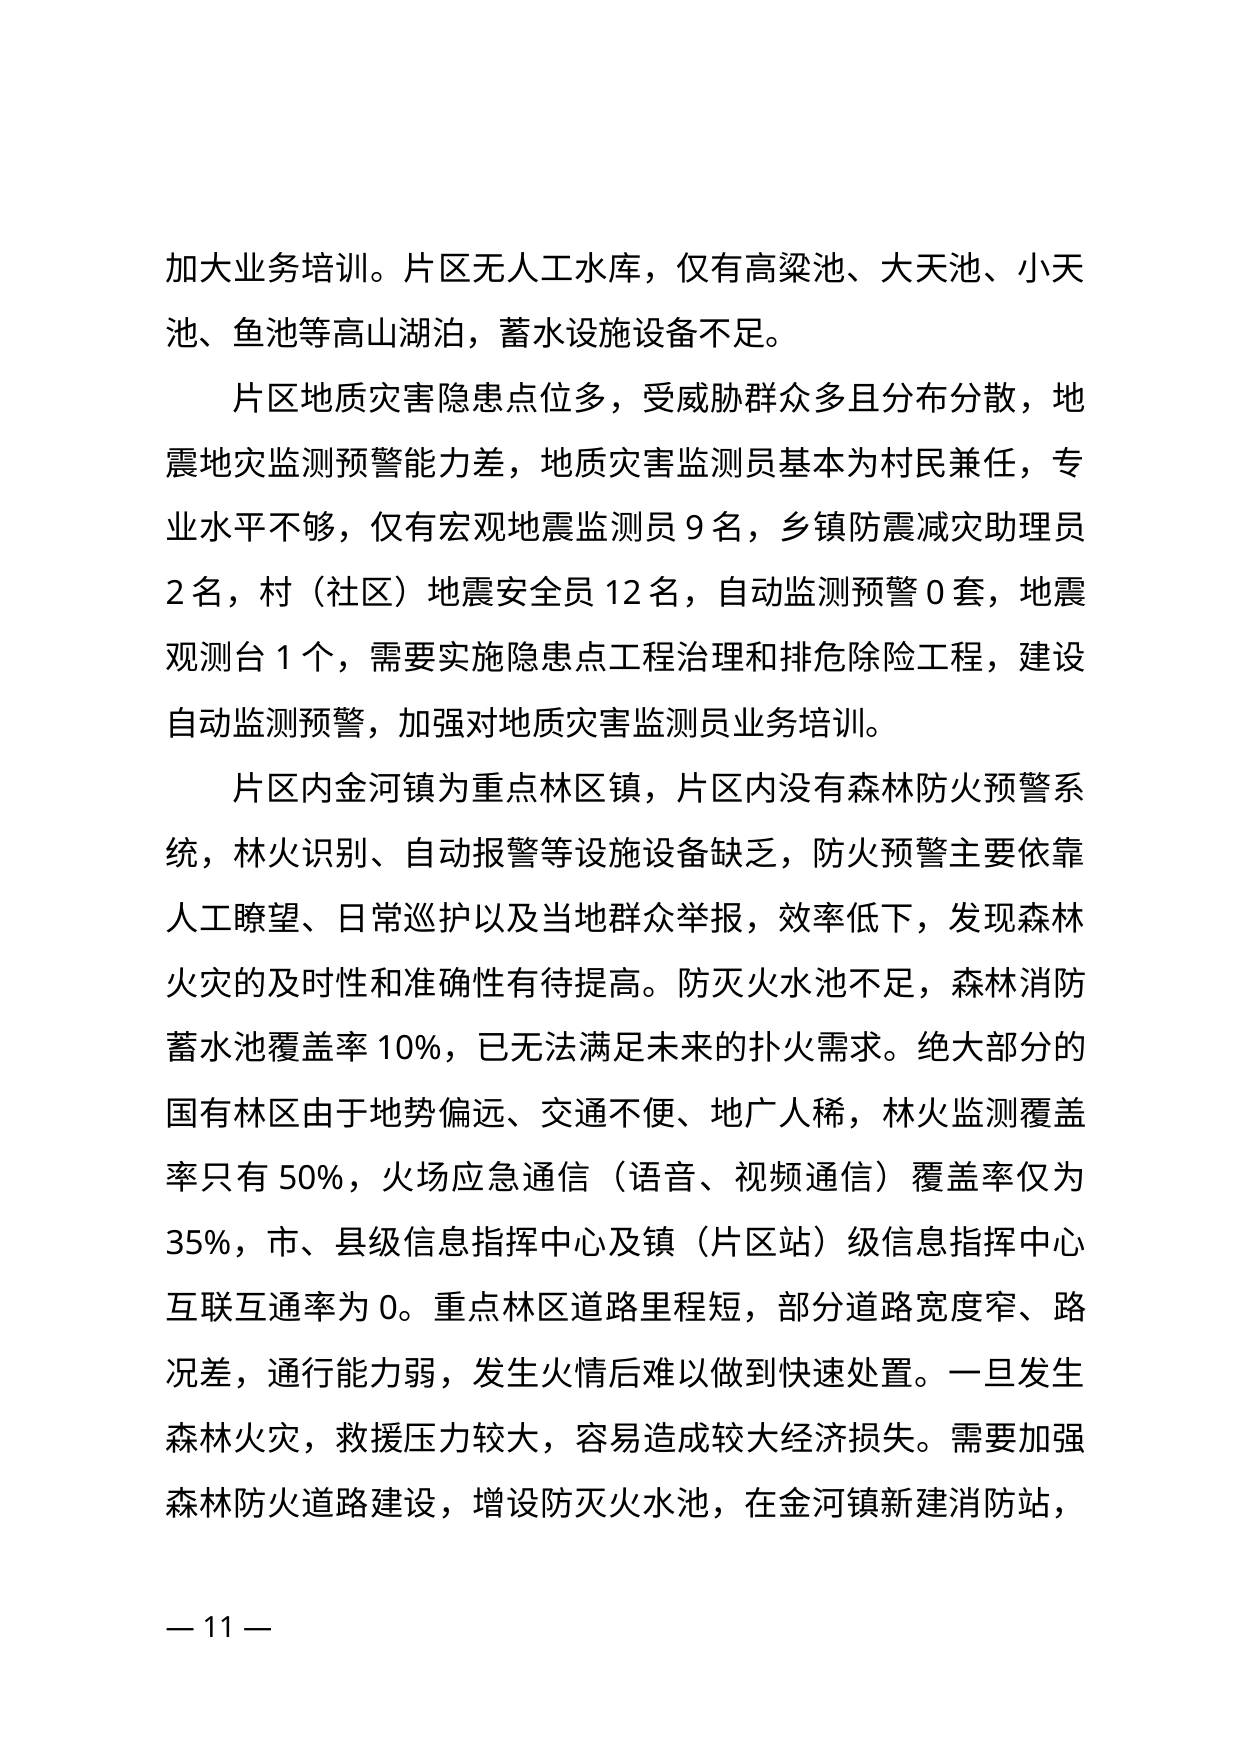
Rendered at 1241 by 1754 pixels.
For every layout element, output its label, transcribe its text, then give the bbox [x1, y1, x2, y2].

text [165, 233, 1087, 363]
text 片区地质灾害隐患点位多，受威胁群众多且分布分散，地震地灾监测预警能力差，地质灾害监测员基本为村民兼任，专业水平不够，仅有宏观地震监测员9名，乡镇防震减灾助理员2名，村（社区）地震安全员12名，自动监测预警0套，地震观测台1个，需要实施隐患点工程治理和排危除险工程，建设自动监测预警，加强对地质灾害监测员业务培训。 [165, 363, 1087, 753]
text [165, 753, 1087, 1533]
